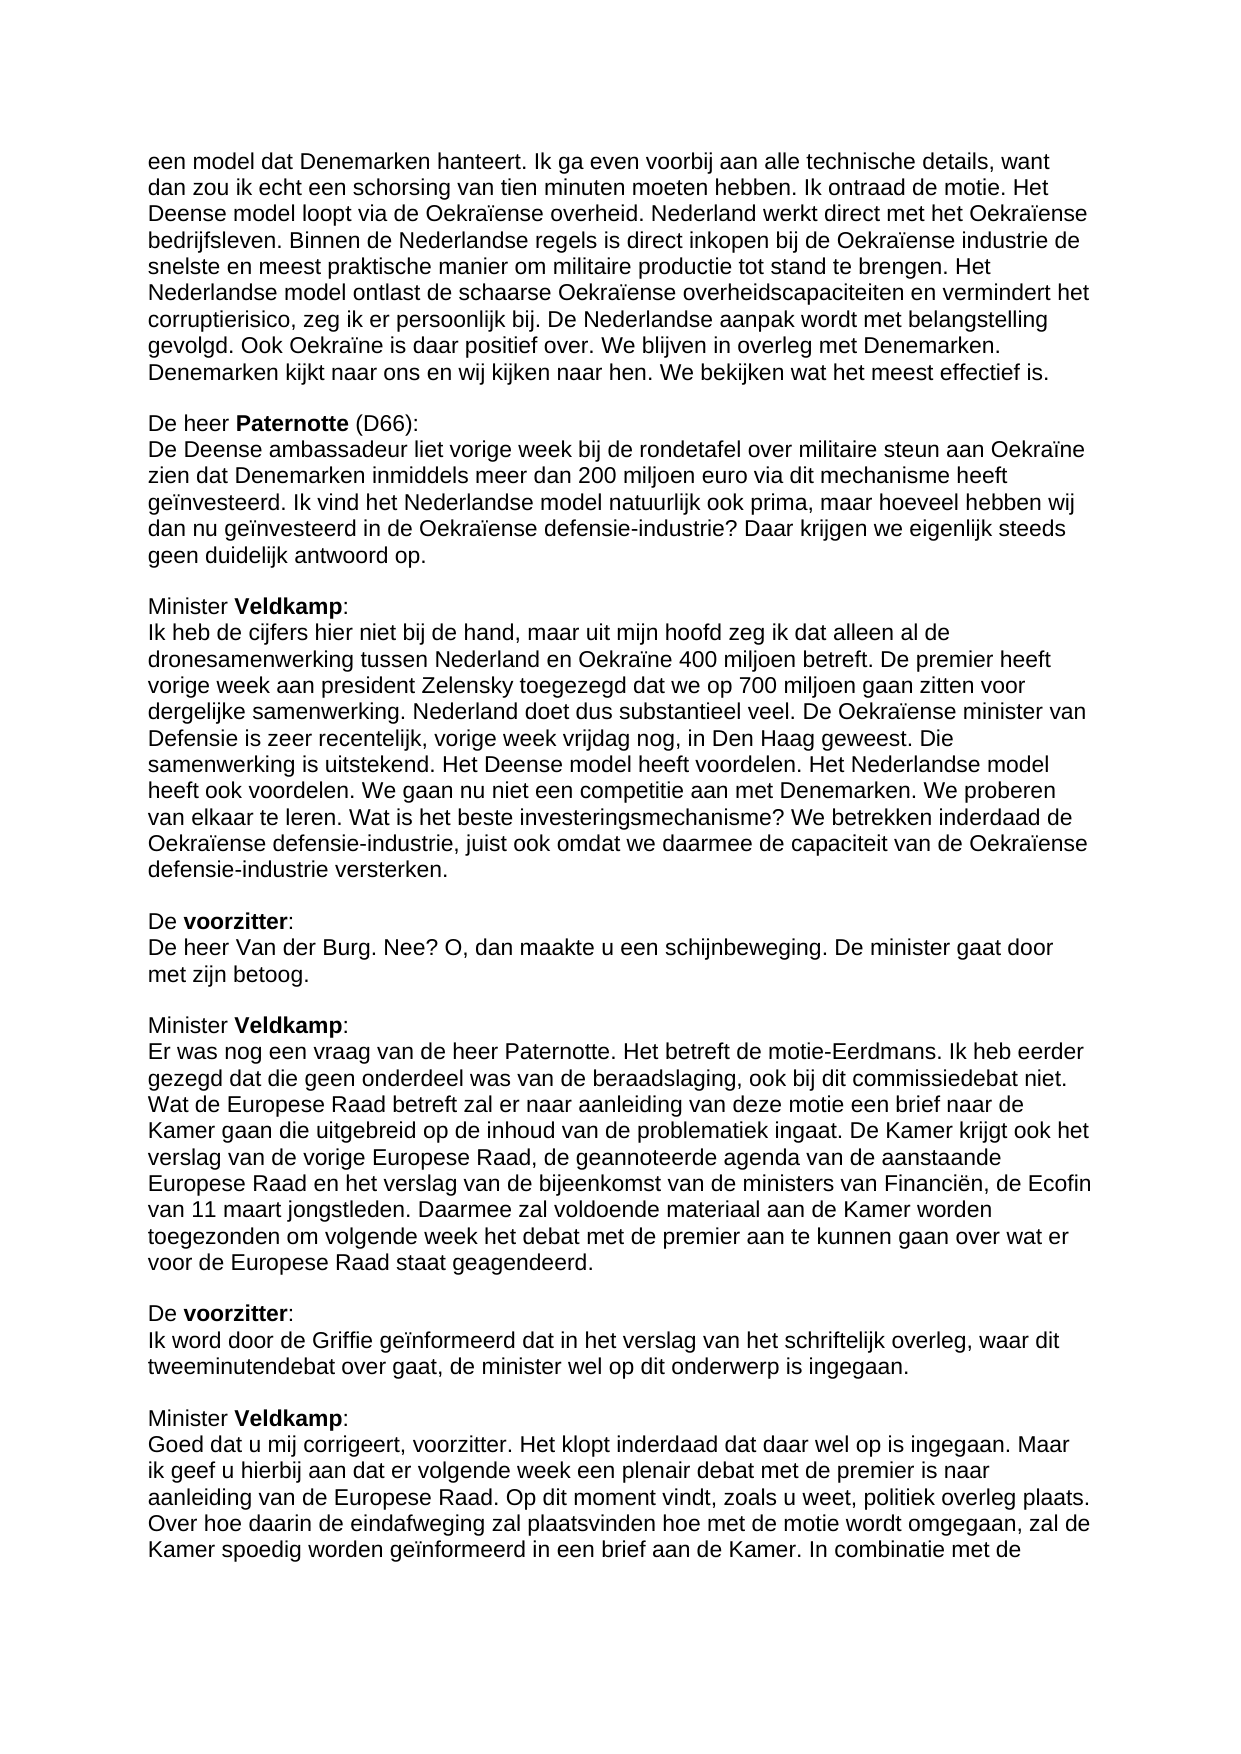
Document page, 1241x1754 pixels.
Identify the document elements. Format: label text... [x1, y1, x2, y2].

text Minister Veldkamp: Er was nog een vraag van de heer Paternotte. Het betreft de motie-Eerdmans. Ik heb eerder gezegd dat die geen onderdeel was van de beraadslaging, ook bij dit commissiedebat niet. Wat de Europese Raad betreft zal er naar aanleiding van deze motie een brief naar de Kamer gaan die uitgebreid op de inhoud van de problematiek ingaat. De Kamer krijgt ook het verslag van de vorige Europese Raad, de geannoteerde agenda van de aanstaande Europese Raad en het verslag van de bijeenkomst van de ministers van Financiën, de Ecofin van 11 maart jongstleden. Daarmee zal voldoende materiaal aan de Kamer worden toegezonden om volgende week het debat met de premier aan te kunnen gaan over wat er voor de Europese Raad staat geagendeerd. [148, 1012, 1093, 1275]
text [148, 1404, 1093, 1563]
text De heer Paternotte (D66): De Deense ambassadeur liet vorige week bij de rondetafel over militaire steun aan Oekraïne zien dat Denemarken inmiddels meer dan 200 miljoen euro via dit mechanisme heeft geïnvesteerd. Ik vind het Nederlandse model natuurlijk ook prima, maar hoeveel hebben wij dan nu geïnvesteerd in de Oekraïense defensie-industrie? Daar krijgen we eigenlijk steeds geen duidelijk antwoord op. [148, 410, 1093, 568]
text Minister Veldkamp: Ik heb de cijfers hier niet bij de hand, maar uit mijn hoofd zeg ik dat alleen al de dronesamenwerking tussen Nederland en Oekraïne 400 miljoen betreft. De premier heeft vorige week aan president Zelensky toegezegd dat we op 700 miljoen gaan zitten voor dergelijke samenwerking. Nederland doet dus substantieel veel. De Oekraïense minister van Defensie is zeer recentelijk, vorige week vrijdag nog, in Den Haag geweest. Die samenwerking is uitstekend. Het Deense model heeft voordelen. Het Nederlandse model heeft ook voordelen. We gaan nu niet een competitie aan met Denemarken. We proberen van elkaar te leren. Wat is het beste investeringsmechanisme? We betrekken inderdaad de Oekraïense defensie-industrie, juist ook omdat we daarmee de capaciteit van de Oekraïense defensie-industrie versterken. [148, 593, 1093, 883]
text De voorzitter: Ik word door de Griffie geïnformeerd dat in het verslag van het schriftelijk overleg, waar dit tweeminutendebat over gaat, de minister wel op dit onderwerp is ingegaan. [148, 1300, 1093, 1379]
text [148, 148, 1093, 385]
text De voorzitter: De heer Van der Burg. Nee? O, dan maakte u een schijnbeweging. De minister gaat door met zijn betoog. [148, 908, 1093, 987]
